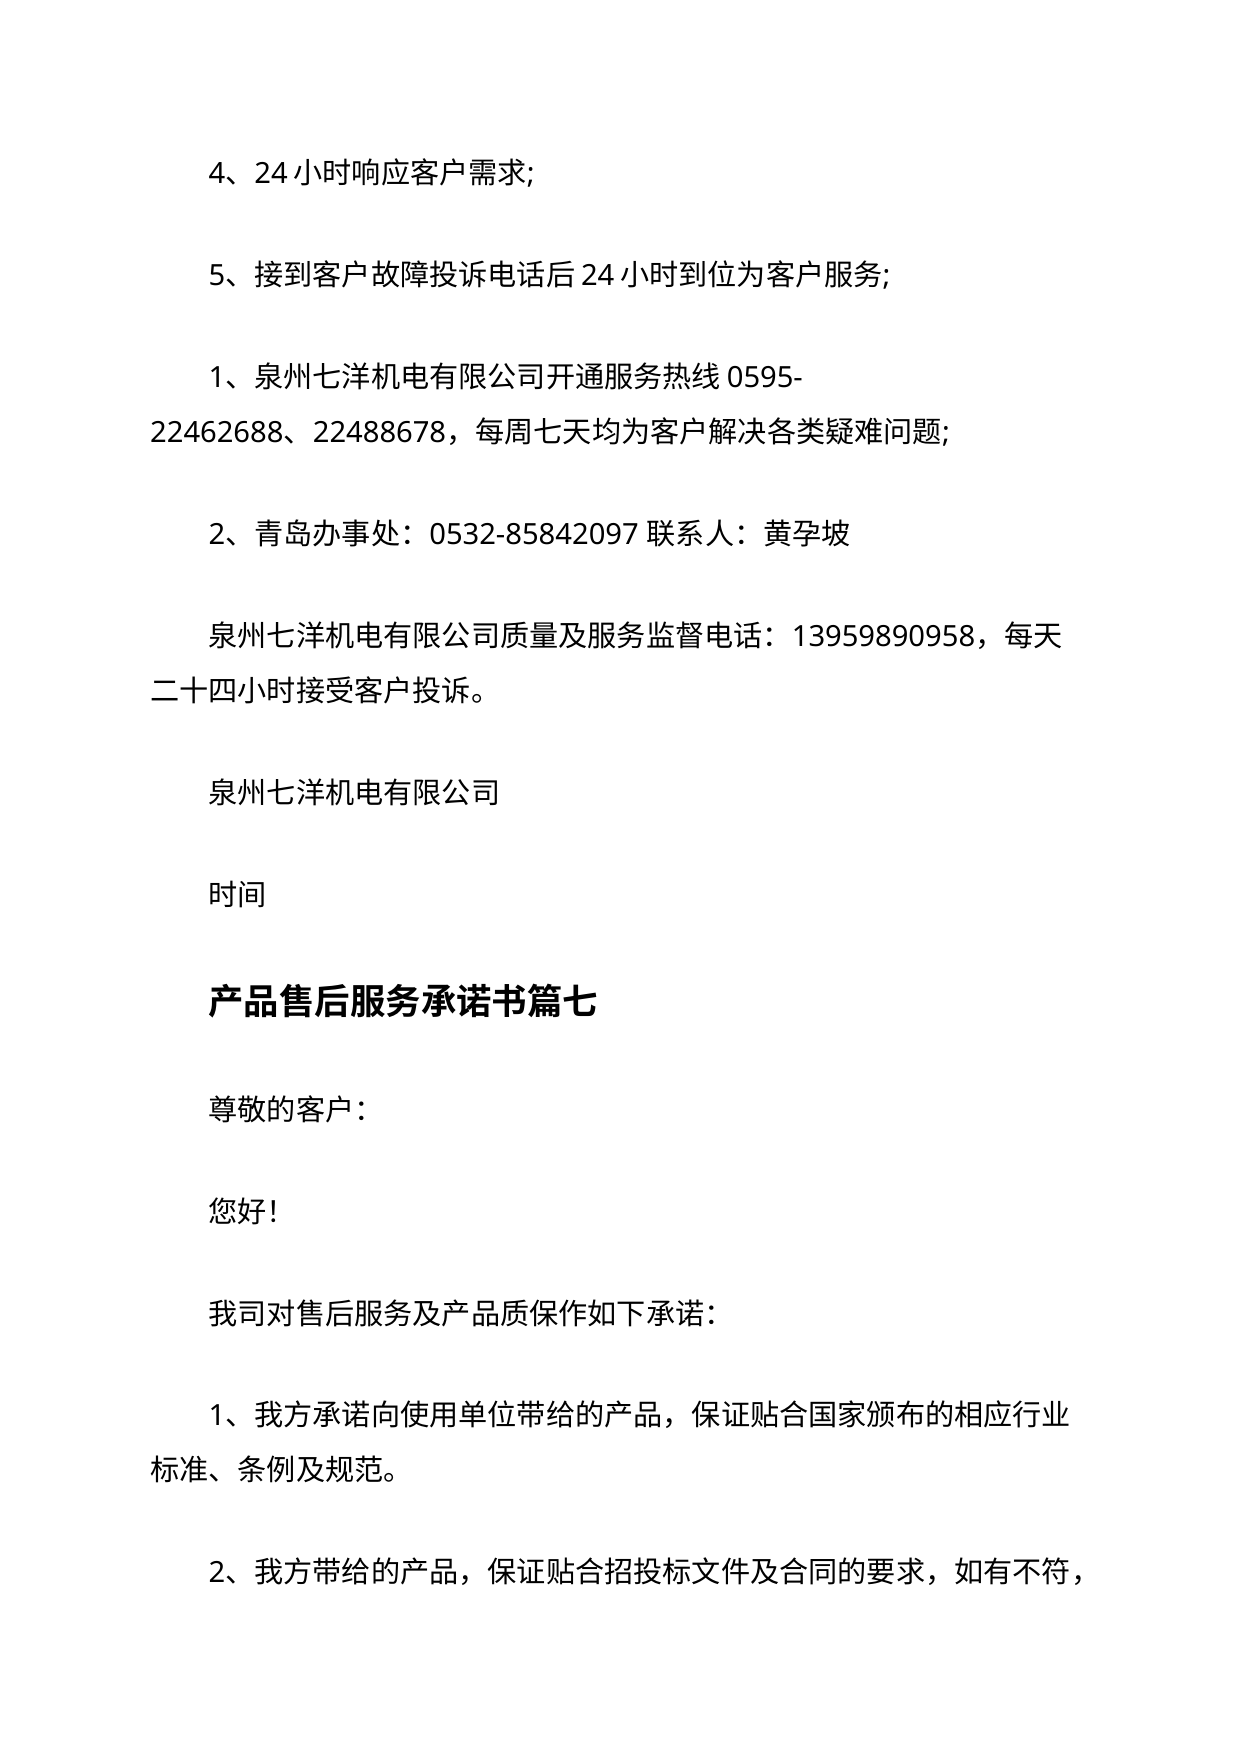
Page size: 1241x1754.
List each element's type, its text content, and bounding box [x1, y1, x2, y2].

text 您好！ [150, 1188, 1090, 1231]
text 我司对售后服务及产品质保作如下承诺： [150, 1290, 1090, 1332]
text 1、泉州七洋机电有限公司开通服务热线0595-22462688、22488678，每周七天均为客户解决各类疑难问题; [150, 354, 1090, 451]
text 4、24小时响应客户需求; [150, 150, 1090, 192]
text 1、我方承诺向使用单位带给的产品，保证贴合国家颁布的相应行业标准、条例及规范。 [150, 1392, 1090, 1489]
text 泉州七洋机电有限公司质量及服务监督电话：13959890958，每天二十四小时接受客户投诉。 [150, 613, 1090, 710]
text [150, 1549, 1090, 1591]
text 2、青岛办事处：0532-85842097 联系人：黄孕坡 [150, 511, 1090, 553]
text 泉州七洋机电有限公司 [150, 770, 1090, 812]
text 尊敬的客户： [150, 1087, 1090, 1129]
text 5、接到客户故障投诉电话后24小时到位为客户服务; [150, 252, 1090, 294]
text 产品售后服务承诺书篇七 [150, 973, 1090, 1024]
text 时间 [150, 871, 1090, 914]
